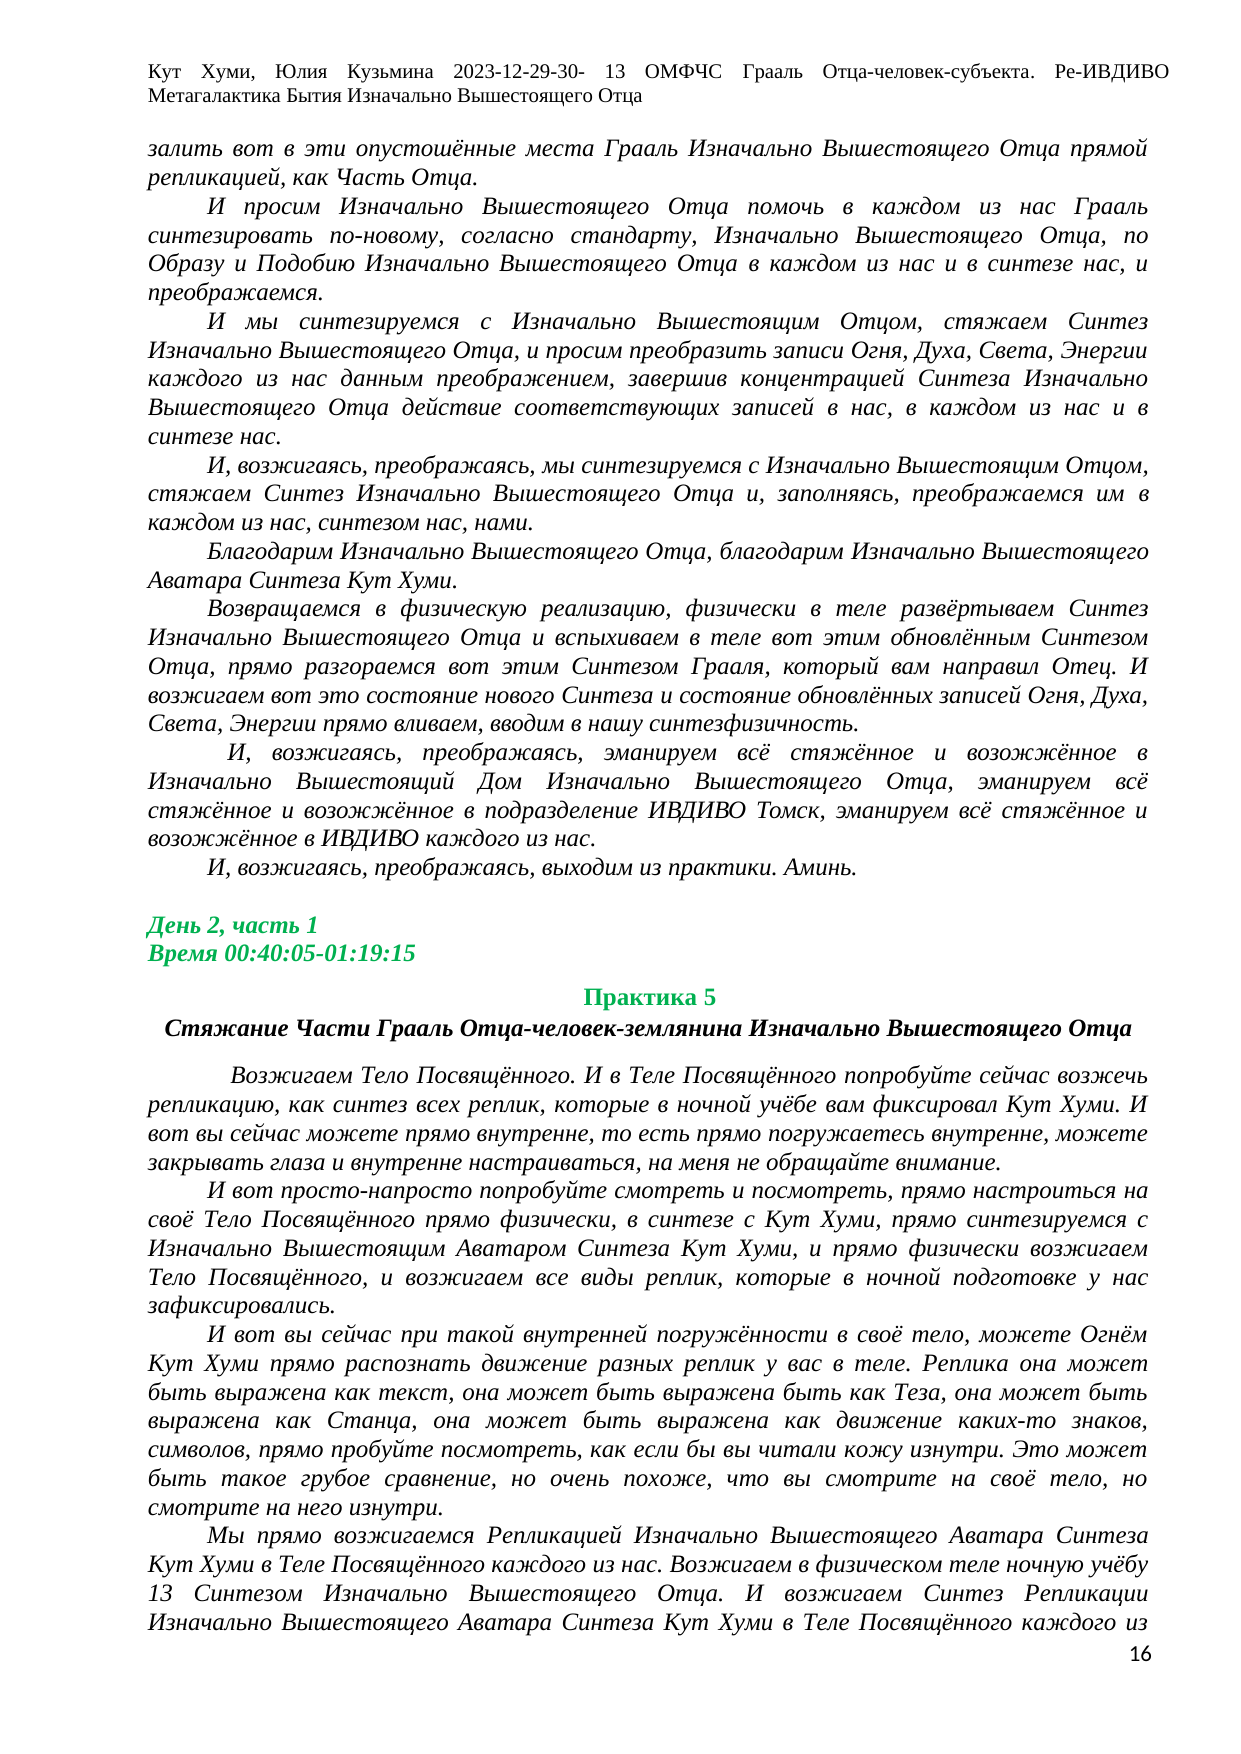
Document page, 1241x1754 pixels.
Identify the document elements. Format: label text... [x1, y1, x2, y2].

text Возжигаем Тело Посвящённого. И в Теле Посвящённого попробуйте сейчас возжечь репликацию, как синтез всех реплик, которые в ночной учёбе вам фиксировал Кут Хуми. И вот вы сейчас можете прямо внутренне, то есть прямо погружаетесь внутренне, можете закрывать глаза и внутренне настраиваться, на меня не обращайте внимание. [148, 1060, 1152, 1175]
text И просим Изначально Вышестоящего Отца помочь в каждом из нас Грааль синтезировать по-новому, согласно стандарту, Изначально Вышестоящего Отца, по Образу и Подобию Изначально Вышестоящего Отца в каждом из нас и в синтезе нас, и преображаемся. [148, 191, 1152, 306]
text Благодарим Изначально Вышестоящего Отца, благодарим Изначально Вышестоящего Аватара Синтеза Кут Хуми. [148, 536, 1152, 593]
text И, возжигаясь, преображаясь, эманируем всё стяжённое и возожжённое в Изначально Вышестоящий Дом Изначально Вышестоящего Отца, эманируем всё стяжённое и возожжённое в подразделение ИВДИВО Томск, эманируем всё стяжённое и возожжённое в ИВДИВО каждого из нас. [148, 737, 1152, 852]
text Возвращаемся в физическую реализацию, физически в теле развёртываем Синтез Изначально Вышестоящего Отца и вспыхиваем в теле вот этим обновлённым Синтезом Отца, прямо разгораемся вот этим Синтезом Грааля, который вам направил Отец. И возжигаем вот это состояние нового Синтеза и состояние обновлённых записей Огня, Духа, Света, Энергии прямо вливаем, вводим в нашу синтезфизичность. [148, 593, 1152, 737]
text И вот просто-напросто попробуйте смотреть и посмотреть, прямо настроиться на своё Тело Посвящённого прямо физически, в синтезе с Кут Хуми, прямо синтезируемся с Изначально Вышестоящим Аватаром Синтеза Кут Хуми, и прямо физически возжигаем Тело Посвящённого, и возжигаем все виды реплик, которые в ночной подготовке у нас зафиксировались. [148, 1175, 1152, 1319]
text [148, 1520, 1152, 1635]
text Стяжание Части Грааль Отца-человек-землянина Изначально Вышестоящего Отца [148, 1013, 1152, 1041]
text И, возжигаясь, преображаясь, мы синтезируемся с Изначально Вышестоящим Отцом, стяжаем Синтез Изначально Вышестоящего Отца и, заполняясь, преображаемся им в каждом из нас, синтезом нас, нами. [148, 450, 1152, 536]
text И, возжигаясь, преображаясь, выходим из практики. Аминь. [148, 852, 1152, 881]
text И мы синтезируемся с Изначально Вышестоящим Отцом, стяжаем Синтез Изначально Вышестоящего Отца, и просим преобразить записи Огня, Духа, Света, Энергии каждого из нас данным преображением, завершив концентрацией Синтеза Изначально Вышестоящего Отца действие соответствующих записей в нас, в каждом из нас и в синтезе нас. [148, 306, 1152, 450]
text Время 00:40:05-01:19:15 [148, 938, 1152, 967]
text Практика 5 [148, 982, 1152, 1010]
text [148, 133, 1152, 191]
text И вот вы сейчас при такой внутренней погружённости в своё тело, можете Огнём Кут Хуми прямо распознать движение разных реплик у вас в теле. Реплика она может быть выражена как текст, она может быть выражена быть как Теза, она может быть выражена как Станца, она может быть выражена как движение каких-то знаков, символов, прямо пробуйте посмотреть, как если бы вы читали кожу изнутри. Это может быть такое грубое сравнение, но очень похоже, что вы смотрите на своё тело, но смотрите на него изнутри. [148, 1319, 1152, 1520]
text День 2, часть 1 [148, 910, 1152, 938]
